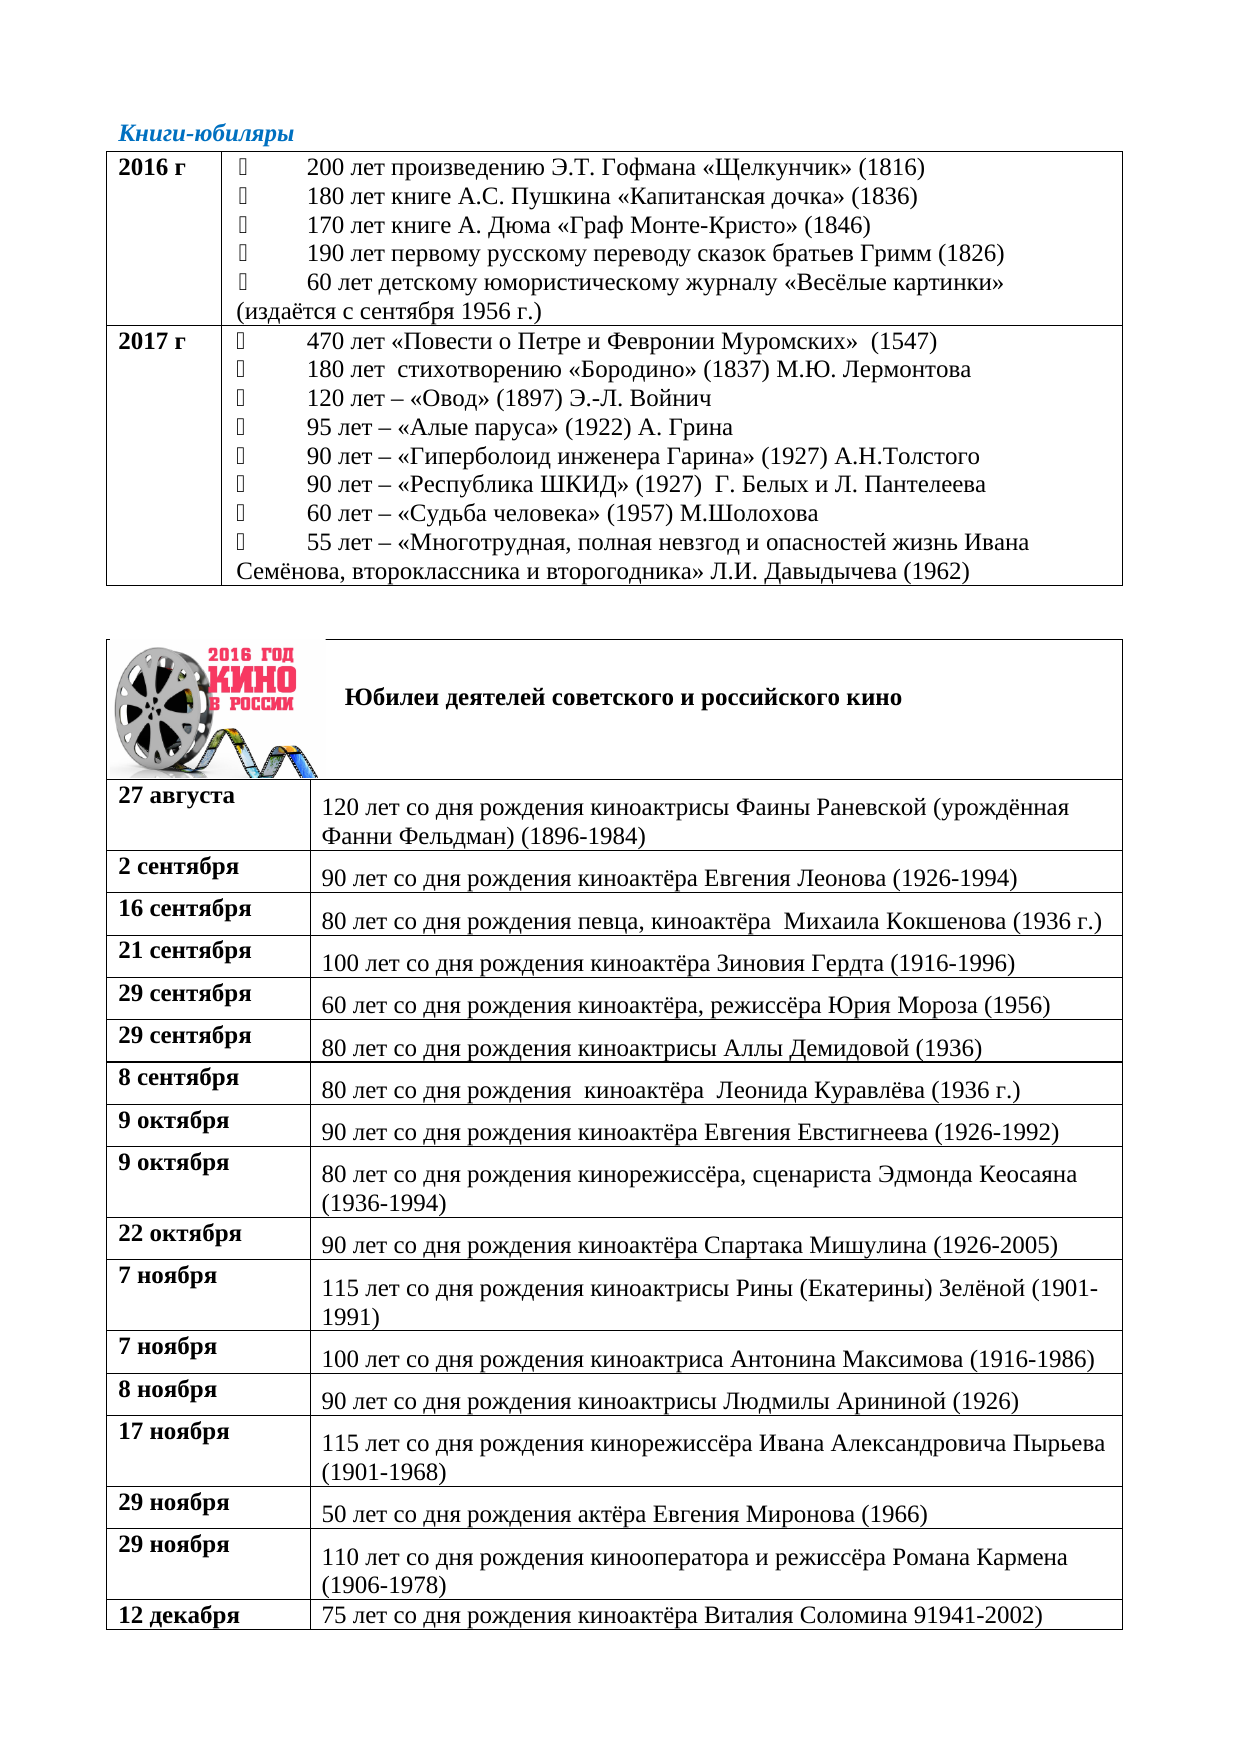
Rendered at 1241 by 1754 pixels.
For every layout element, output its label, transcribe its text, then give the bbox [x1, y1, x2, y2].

table_header 2016 г [107, 152, 221, 325]
table_cell 8 ноября [107, 1374, 310, 1415]
table_cell 90 лет со дня рождения киноактрисы Людмилы Арининой (1926) [311, 1374, 1122, 1415]
table_cell 7 ноября [107, 1331, 310, 1373]
table_cell 80 лет со дня рождения кинорежиссёра, сценариста Эдмонда Кеосаяна (1936-1994) [311, 1147, 1122, 1217]
table_cell 115 лет со дня рождения киноактрисы Рины (Екатерины) Зелёной (1901-1991) [311, 1260, 1122, 1330]
table_cell 21 сентября [107, 936, 310, 977]
table_cell 29 ноября [107, 1529, 310, 1599]
table_cell 120 лет со дня рождения киноактрисы Фаины Раневской (урождённая Фанни Фельдман) (1896-1984) [311, 780, 1122, 850]
table_header 200 лет произведению Э.Т. Гофмана «Щелкунчик» (1816) 180 лет книге А.С. Пушкина «Капитанская дочка» (1836) 170 лет книге А. Дюма «Граф Монте-Кристо» (1846) 190 лет первому русскому переводу сказок братьев Гримм (1826) 60 лет детскому юмористическому журналу «Весёлые картинки» (издаётся с сентября 1956 г.) [222, 152, 1122, 325]
table_cell 90 лет со дня рождения киноактёра Евгения Леонова (1926-1994) [311, 851, 1122, 892]
table_cell 9 октября [107, 1105, 310, 1146]
table_cell 12 декабря [107, 1600, 310, 1629]
table_header Юбилеи деятелей советского и российского кино [107, 640, 1122, 779]
table_cell 8 сентября [107, 1063, 310, 1104]
table_cell 60 лет со дня рождения киноактёра, режиссёра Юрия Мороза (1956) [311, 978, 1122, 1019]
table_cell 100 лет со дня рождения киноактёра Зиновия Гердта (1916-1996) [311, 936, 1122, 977]
table_cell 50 лет со дня рождения актёра Евгения Миронова (1966) [311, 1487, 1122, 1528]
table_cell 90 лет со дня рождения киноактёра Спартака Мишулина (1926-2005) [311, 1218, 1122, 1259]
text Книги-юбиляры [118, 118, 1122, 147]
table_cell 2017 г [107, 326, 221, 584]
table_cell 22 октября [107, 1218, 310, 1259]
table_cell 9 октября [107, 1147, 310, 1217]
table_cell 80 лет со дня рождения певца, киноактёра Михаила Кокшенова (1936 г.) [311, 893, 1122, 934]
table_cell 16 сентября [107, 893, 310, 934]
table_cell 29 сентября [107, 978, 310, 1019]
table_cell 29 сентября [107, 1020, 310, 1061]
table_cell 100 лет со дня рождения киноактриса Антонина Максимова (1916-1986) [311, 1331, 1122, 1373]
table_cell 75 лет со дня рождения киноактёра Виталия Соломина 91941-2002) [311, 1600, 1122, 1629]
table_cell 115 лет со дня рождения кинорежиссёра Ивана Александровича Пырьева (1901-1968) [311, 1416, 1122, 1486]
table_cell 80 лет со дня рождения киноактрисы Аллы Демидовой (1936) [311, 1020, 1122, 1061]
table_cell 29 ноября [107, 1487, 310, 1528]
table_cell 2 сентября [107, 851, 310, 892]
table_cell 7 ноября [107, 1260, 310, 1330]
table_cell 80 лет со дня рождения киноактёра Леонида Куравлёва (1936 г.) [311, 1063, 1122, 1104]
table_cell 110 лет со дня рождения кинооператора и режиссёра Романа Кармена (1906-1978) [311, 1529, 1122, 1599]
table_cell 470 лет «Повести о Петре и Февронии Муромских» (1547) 180 лет стихотворению «Бородино» (1837) М.Ю. Лермонтова 120 лет – «Овод» (1897) Э.-Л. Войнич 95 лет – «Алые паруса» (1922) А. Грина 90 лет – «Гиперболоид инженера Гарина» (1927) А.Н.Толстого 90 лет – «Республика ШКИД» (1927) Г. Белых и Л. Пантелеева 60 лет – «Судьба человека» (1957) М.Шолохова 55 лет – «Многотрудная, полная невзгод и опасностей жизнь Ивана Семёнова, второклассника и второгодника» Л.И. Давыдычева (1962) [222, 326, 1122, 584]
table_cell 17 ноября [107, 1416, 310, 1486]
table_cell 90 лет со дня рождения киноактёра Евгения Евстигнеева (1926-1992) [311, 1105, 1122, 1146]
table_cell 27 августа [107, 780, 310, 850]
